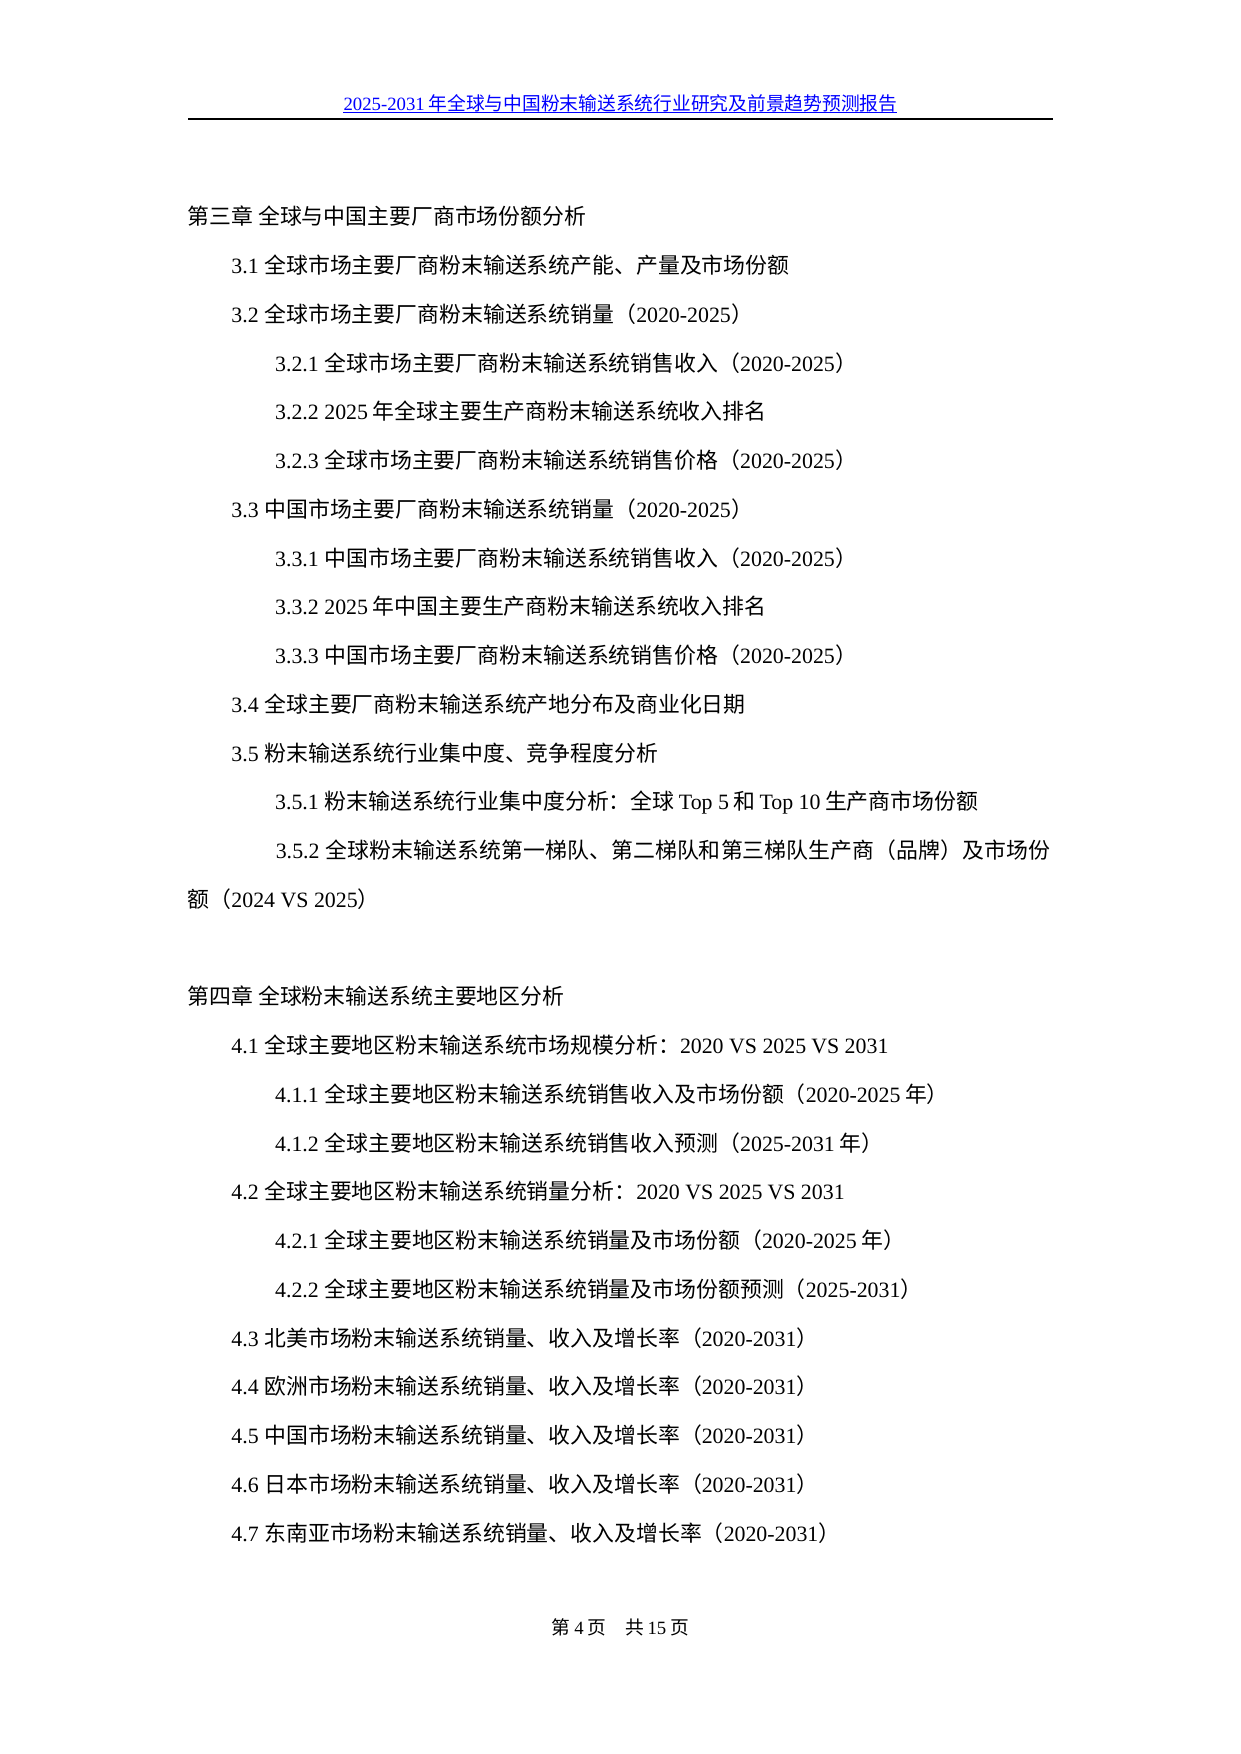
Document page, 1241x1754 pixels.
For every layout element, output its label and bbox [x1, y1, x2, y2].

text [187, 150, 1053, 1548]
